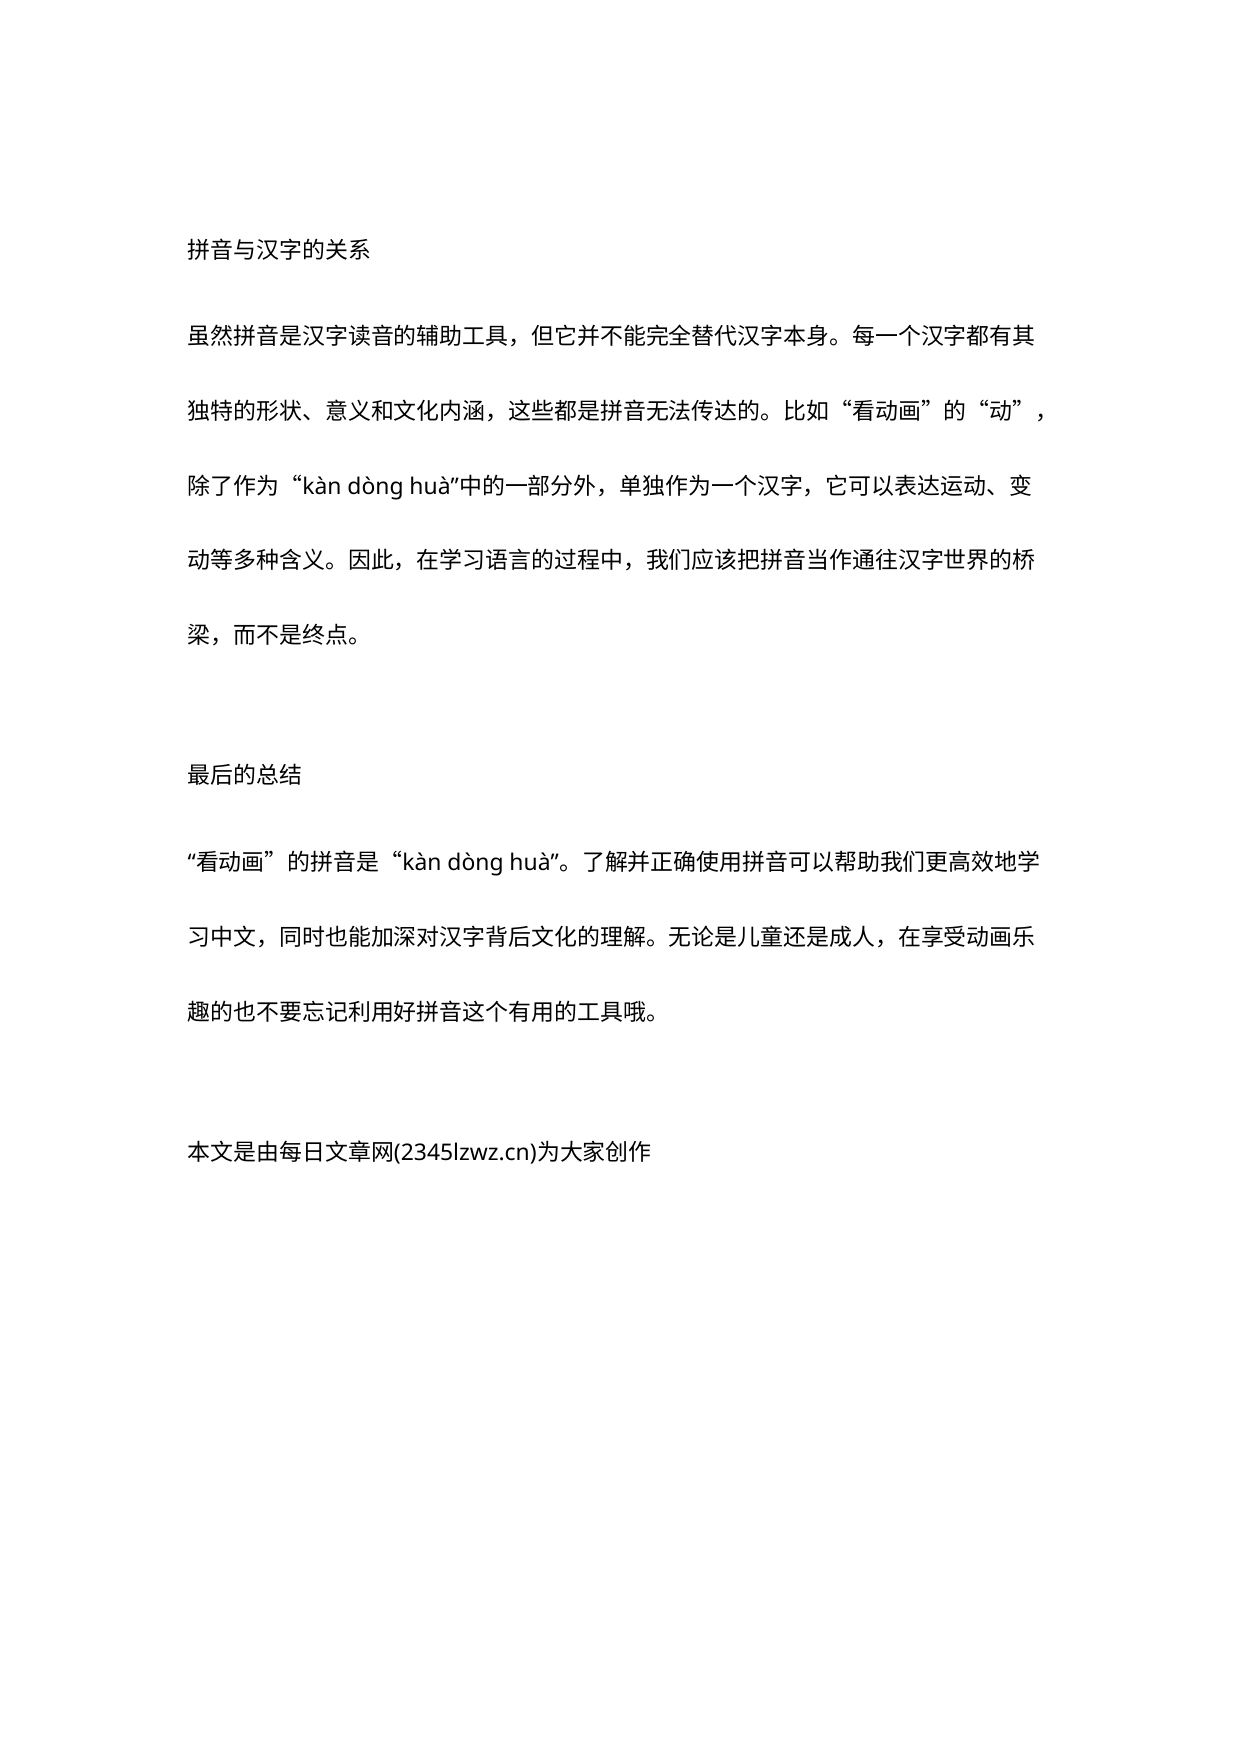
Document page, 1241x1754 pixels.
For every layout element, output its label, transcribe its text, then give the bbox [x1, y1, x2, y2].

text 虽然拼音是汉字读音的辅助工具，但它并不能完全替代汉字本身。每一个汉字都有其独特的形状、意义和文化内涵，这些都是拼音无法传达的。比如“看动画”的“动”，除了作为“kàn dòng huà”中的一部分外，单独作为一个汉字，它可以表达运动、变动等多种含义。因此，在学习语言的过程中，我们应该把拼音当作通往汉字世界的桥梁，而不是终点。 [187, 302, 1053, 666]
text 本文是由每日文章网(2345lzwz.cn)为大家创作 [187, 1118, 1053, 1183]
text 拼音与汉字的关系 [187, 216, 1053, 281]
text “看动画”的拼音是“kàn dòng huà”。了解并正确使用拼音可以帮助我们更高效地学习中文，同时也能加深对汉字背后文化的理解。无论是儿童还是成人，在享受动画乐趣的也不要忘记利用好拼音这个有用的工具哦。 [187, 828, 1053, 1042]
text 最后的总结 [187, 742, 1053, 807]
